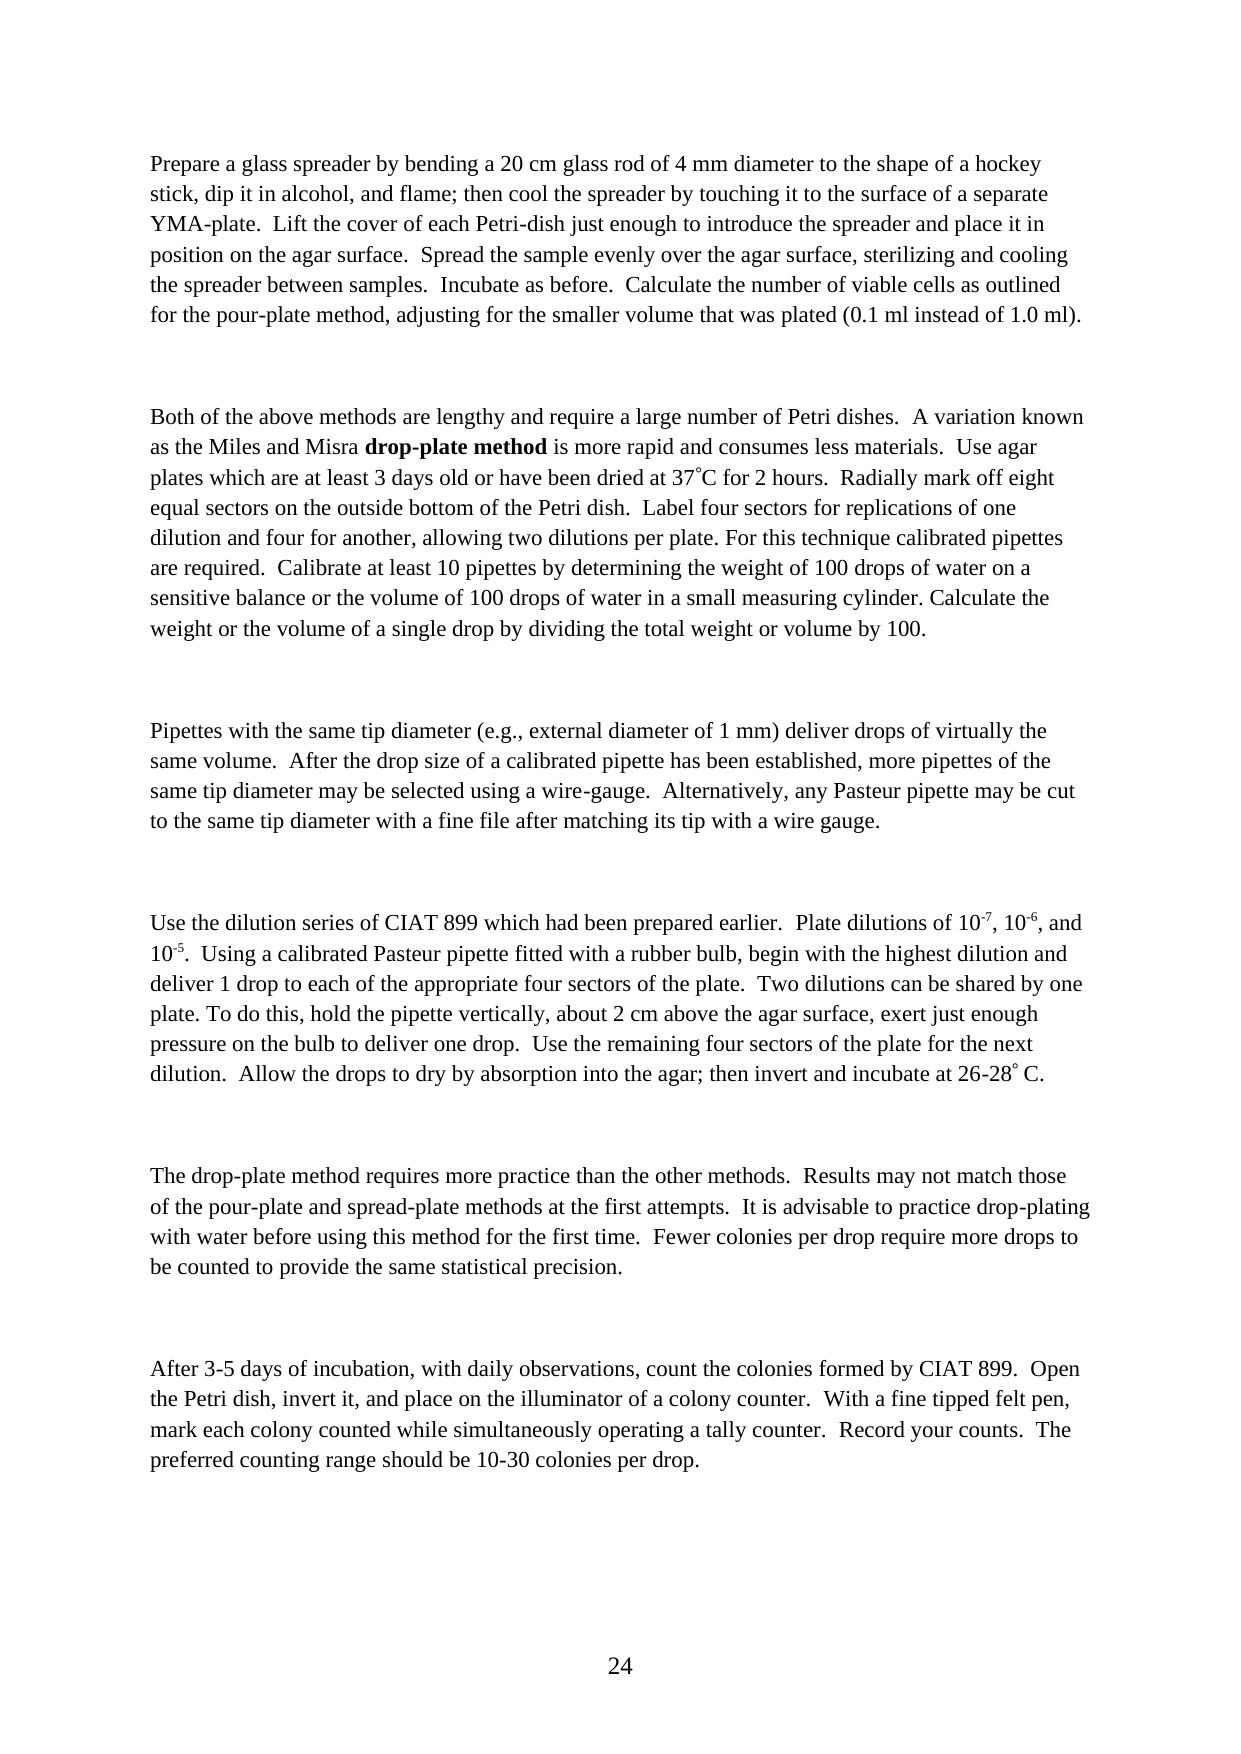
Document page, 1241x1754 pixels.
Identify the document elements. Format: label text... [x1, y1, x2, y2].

text The drop-plate method requires more practice than the other methods. Results may not match those of the pour-plate and spread-plate methods at the first attempts. It is advisable to practice drop-plating with water before using this method for the first time. Fewer colonies per drop require more drops to be counted to provide the same statistical precision. [150, 1162, 1090, 1279]
text Both of the above methods are lengthy and require a large number of Petri dishes. A variation known as the Miles and Misra drop-plate method is more rapid and consumes less materials. Use agar plates which are at least 3 days old or have been dried at 37C for 2 hours. Radially mark off eight equal sectors on the outside bottom of the Petri dish. Label four sectors for replications of one dilution and four for another, allowing two dilutions per plate. For this technique calibrated pipettes are required. Calibrate at least 10 pipettes by determining the weight of 100 drops of water on a sensitive balance or the volume of 100 drops of water in a small measuring cylinder. Calculate the weight or the volume of a single drop by dividing the total weight or volume by 100. [150, 403, 1090, 641]
text Use the dilution series of CIAT 899 which had been prepared earlier. Plate dilutions of 10-7, 10-6, and 10-5. Using a calibrated Pasteur pipette fitted with a rubber bulb, begin with the highest dilution and deliver 1 drop to each of the appropriate four sectors of the plate. Two dilutions can be shared by one plate. To do this, hold the pipette vertically, about 2 cm above the agar surface, exert just enough pressure on the bulb to deliver one drop. Use the remaining four sectors of the plate for the next dilution. Allow the drops to dry by absorption into the agar; then invert and incubate at 26-28 C. [150, 909, 1090, 1087]
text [150, 150, 1090, 327]
text Pipettes with the same tip diameter (e.g., external diameter of 1 mm) deliver drops of virtually the same volume. After the drop size of a calibrated pipette has been established, more pipettes of the same tip diameter may be selected using a wire-gauge. Alternatively, any Pasteur pipette may be cut to the same tip diameter with a fine file after matching its tip with a wire gauge. [150, 717, 1090, 834]
text After 3-5 days of incubation, with daily observations, count the colonies formed by CIAT 899. Open the Petri dish, invert it, and place on the illuminator of a colony counter. With a fine tipped felt pen, mark each colony counted while simultaneously operating a tally counter. Record your counts. The preferred counting range should be 10-30 colonies per drop. [150, 1355, 1090, 1472]
